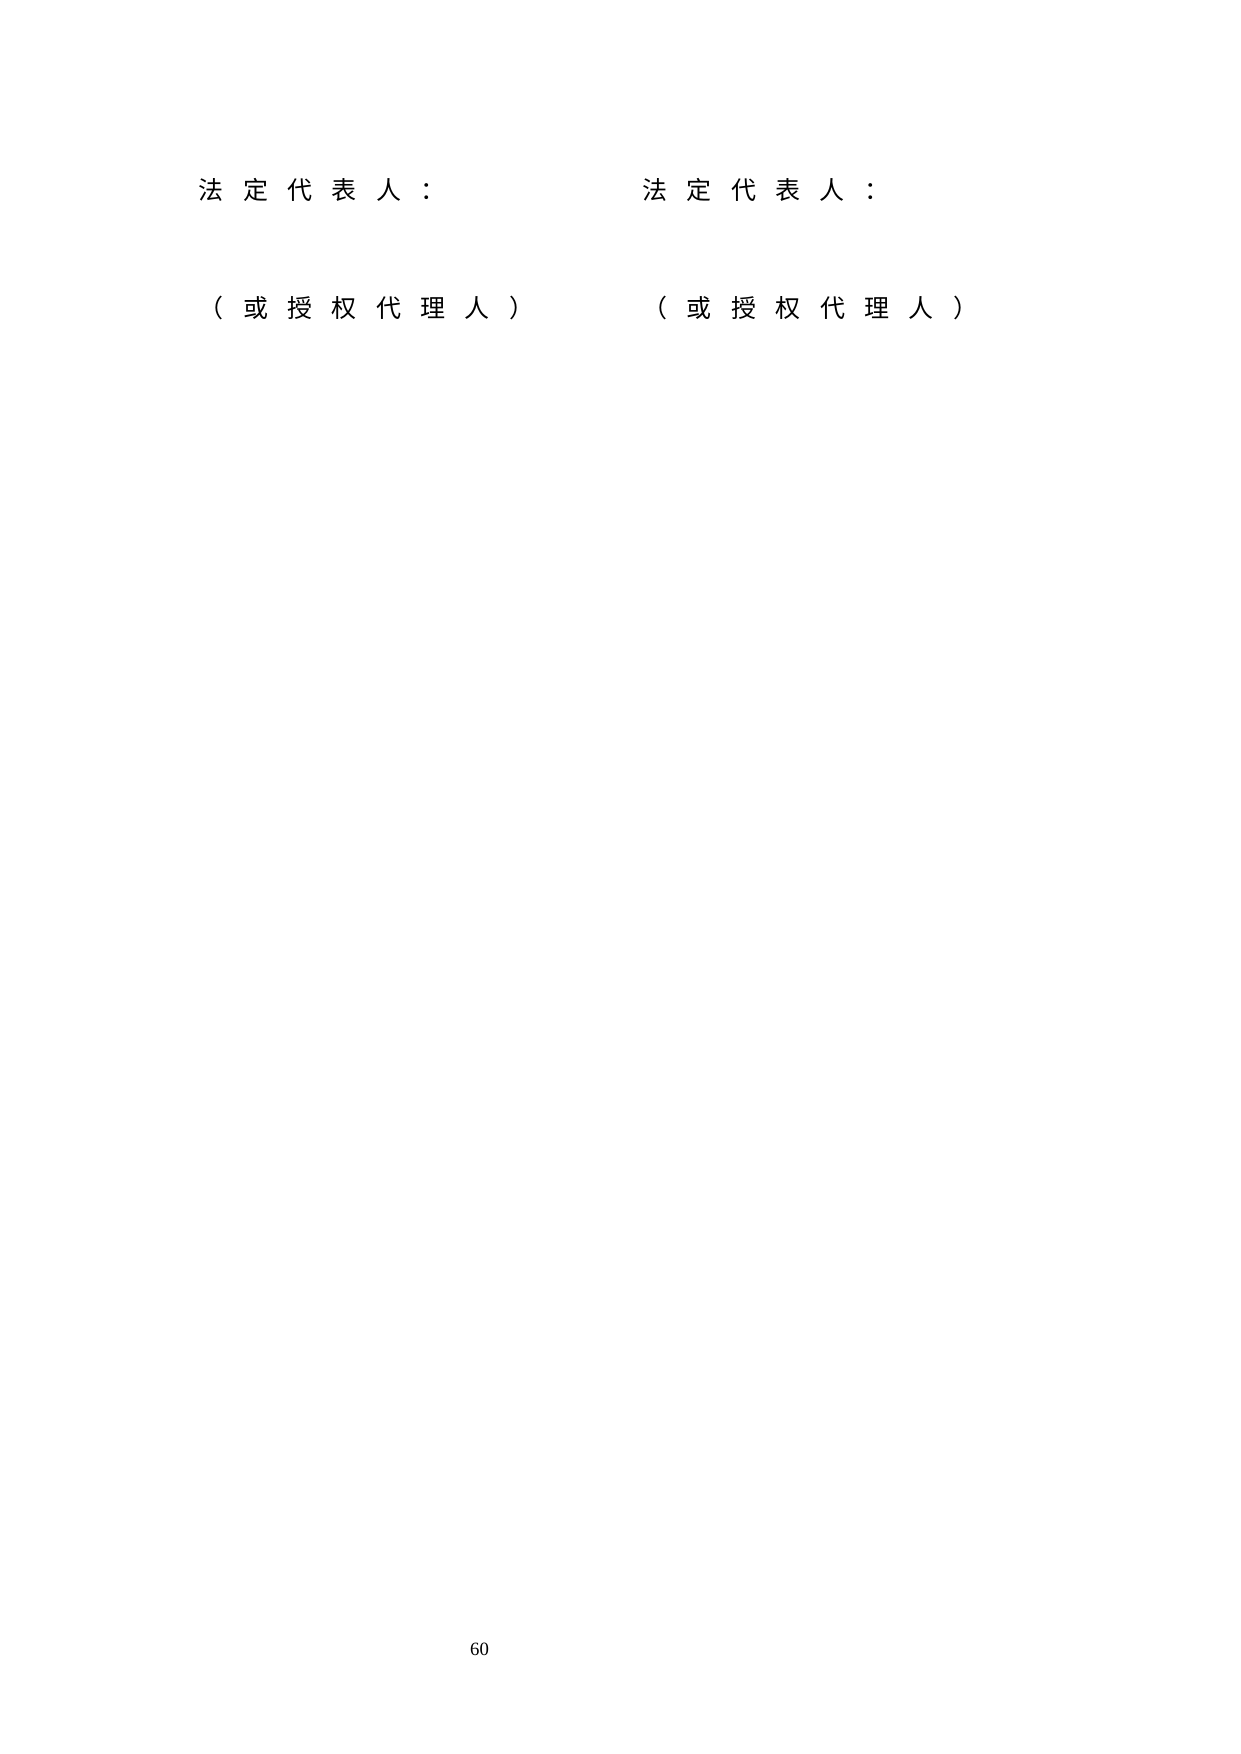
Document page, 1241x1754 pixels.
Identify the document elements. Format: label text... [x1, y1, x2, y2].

table_cell 法定代表人： （或授权代理人） [138, 153, 619, 354]
table_cell 法定代表人： （或授权代理人） [619, 153, 1102, 354]
